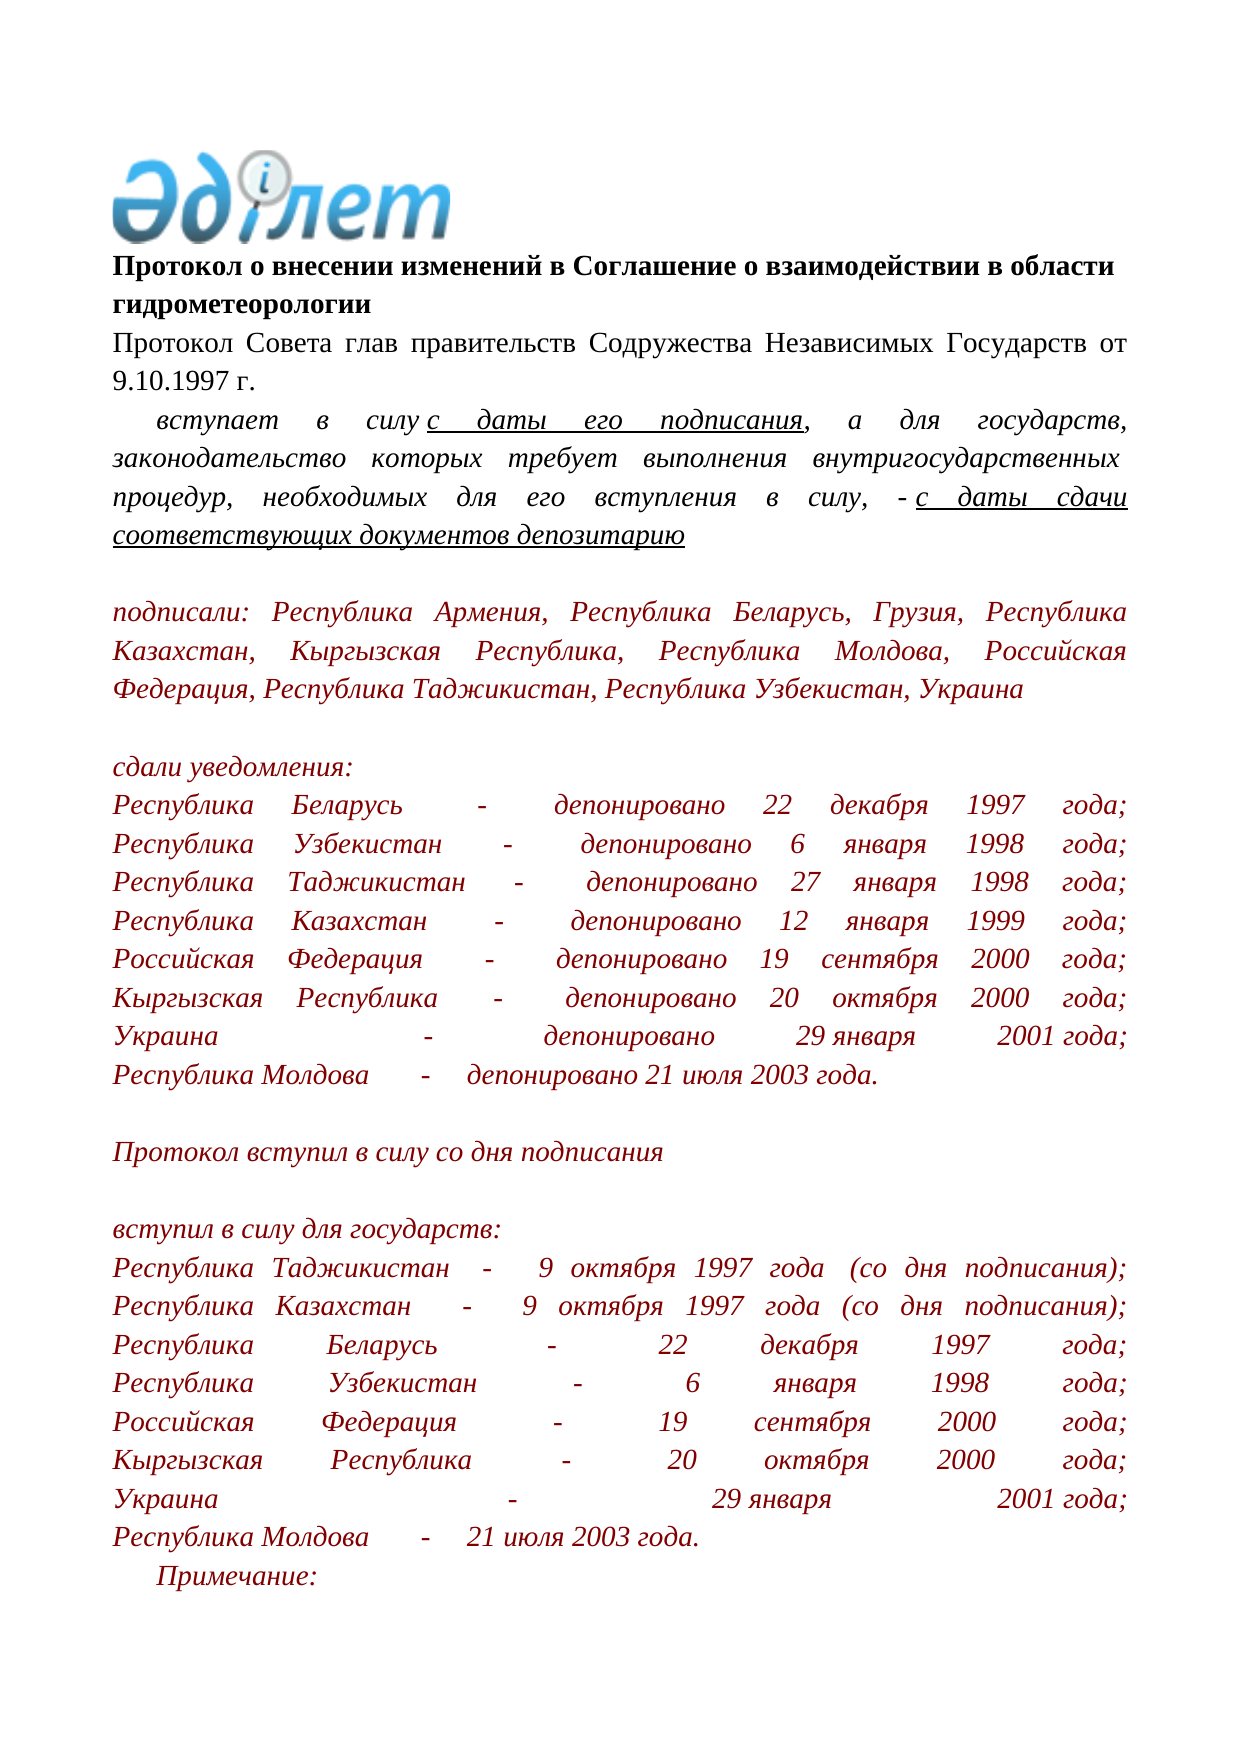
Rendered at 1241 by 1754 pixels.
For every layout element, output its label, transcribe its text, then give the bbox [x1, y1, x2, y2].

text Протокол вступил в силу со дня подписания [112, 1134, 1128, 1168]
text Протокол о внесении изменений в Соглашение о взаимодействии в области гидрометеорологии [112, 248, 1128, 320]
text Примечание: [112, 1558, 1128, 1592]
text вступает в силу с даты его подписания , а для государств, законодательство которых требует выполнения внутригосударственных процедур, необходимых для его вступления в силу, - с даты сдачи соответствующих документов депозитарию [112, 402, 1128, 551]
picture [112, 150, 451, 244]
text Республика Беларусь - депонировано 22 декабря 1997 года; Республика Узбекистан - депонировано 6 января 1998 года; Республика Таджикистан - депонировано 27 января 1998 года; Республика Казахстан - депонировано 12 января 1999 года; Российская Федерация - депонировано 19 сентября 2000 года; Кыргызская Республика - депонировано 20 октября 2000 года; Украина - депонировано 29 января 2001 года; Республика Молдова - депонировано 21 июля 2003 года. [112, 787, 1128, 1091]
text Протокол Совета глав правительств Содружества Независимых Государств от 9.10.1997 г. [112, 325, 1128, 397]
text подписали: Республика Армения, Республика Беларусь, Грузия, Республика Казахстан, Кыргызская Республика, Республика Молдова, Российская Федерация, Республика Таджикистан, Республика Узбекистан, Украина [112, 594, 1128, 705]
text Республика Таджикистан - 9 октября 1997 года (со дня подписания); Республика Казахстан - 9 октября 1997 года (со дня подписания); Республика Беларусь - 22 декабря 1997 года; Республика Узбекистан - 6 января 1998 года; Российская Федерация - 19 сентября 2000 года; Кыргызская Республика - 20 октября 2000 года; Украина - 29 января 2001 года; Республика Молдова - 21 июля 2003 года. [112, 1250, 1128, 1553]
text сдали уведомления: [112, 749, 1128, 782]
text вступил в силу для государств: [112, 1211, 1128, 1245]
